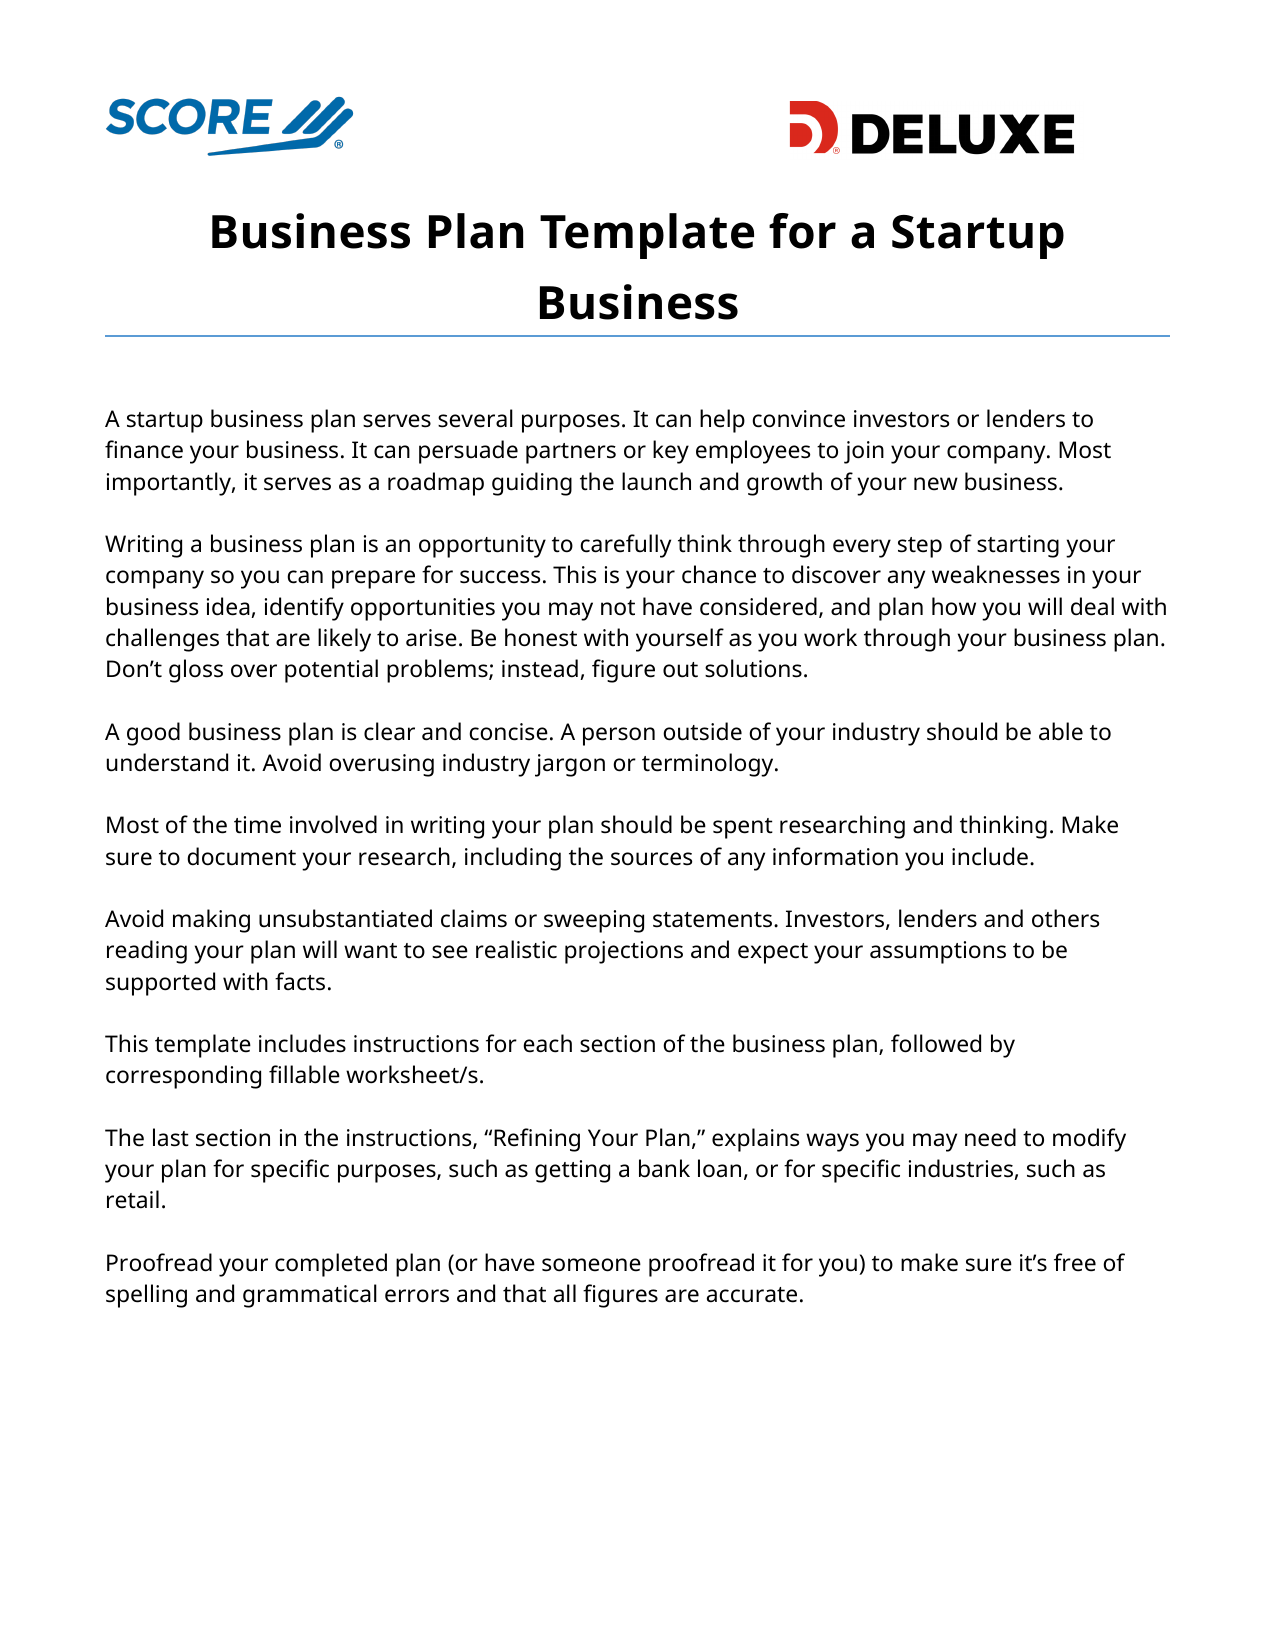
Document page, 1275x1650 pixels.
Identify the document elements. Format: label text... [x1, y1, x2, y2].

picture [105, 95, 355, 160]
text Most of the time involved in writing your plan should be spent researching and thinking. Make sure to document your research, including the sources of any information you include. [105, 809, 1170, 872]
title Business Plan Template for a Startup Business [105, 199, 1170, 335]
text Avoid making unsubstantiated claims or sweeping statements. Investors, lenders and others reading your plan will want to see realistic projections and expect your assumptions to be supported with facts. [105, 903, 1170, 997]
text A startup business plan serves several purposes. It can help convince investors or lenders to finance your business. It can persuade partners or key employees to join your company. Most importantly, it serves as a roadmap guiding the launch and growth of your new business. [105, 403, 1170, 497]
text The last section in the instructions, “Refining Your Plan,” explains ways you may need to modify your plan for specific purposes, such as getting a bank loan, or for specific industries, such as retail. [105, 1122, 1170, 1215]
text Proofread your completed plan (or have someone proofread it for you) to make sure it’s free of spelling and grammatical errors and that all figures are accurate. [105, 1247, 1170, 1309]
text Writing a business plan is an opportunity to carefully think through every step of starting your company so you can prepare for success. This is your chance to discover any weaknesses in your business idea, identify opportunities you may not have considered, and plan how you will deal with challenges that are likely to arise. Be honest with yourself as you work through your business plan. Don’t gloss over potential problems; instead, figure out solutions. [105, 528, 1170, 684]
text This template includes instructions for each section of the business plan, followed by corresponding fillable worksheet/s. [105, 1028, 1170, 1090]
picture [789, 101, 1084, 160]
text A good business plan is clear and concise. A person outside of your industry should be able to understand it. Avoid overusing industry jargon or terminology. [105, 715, 1170, 778]
